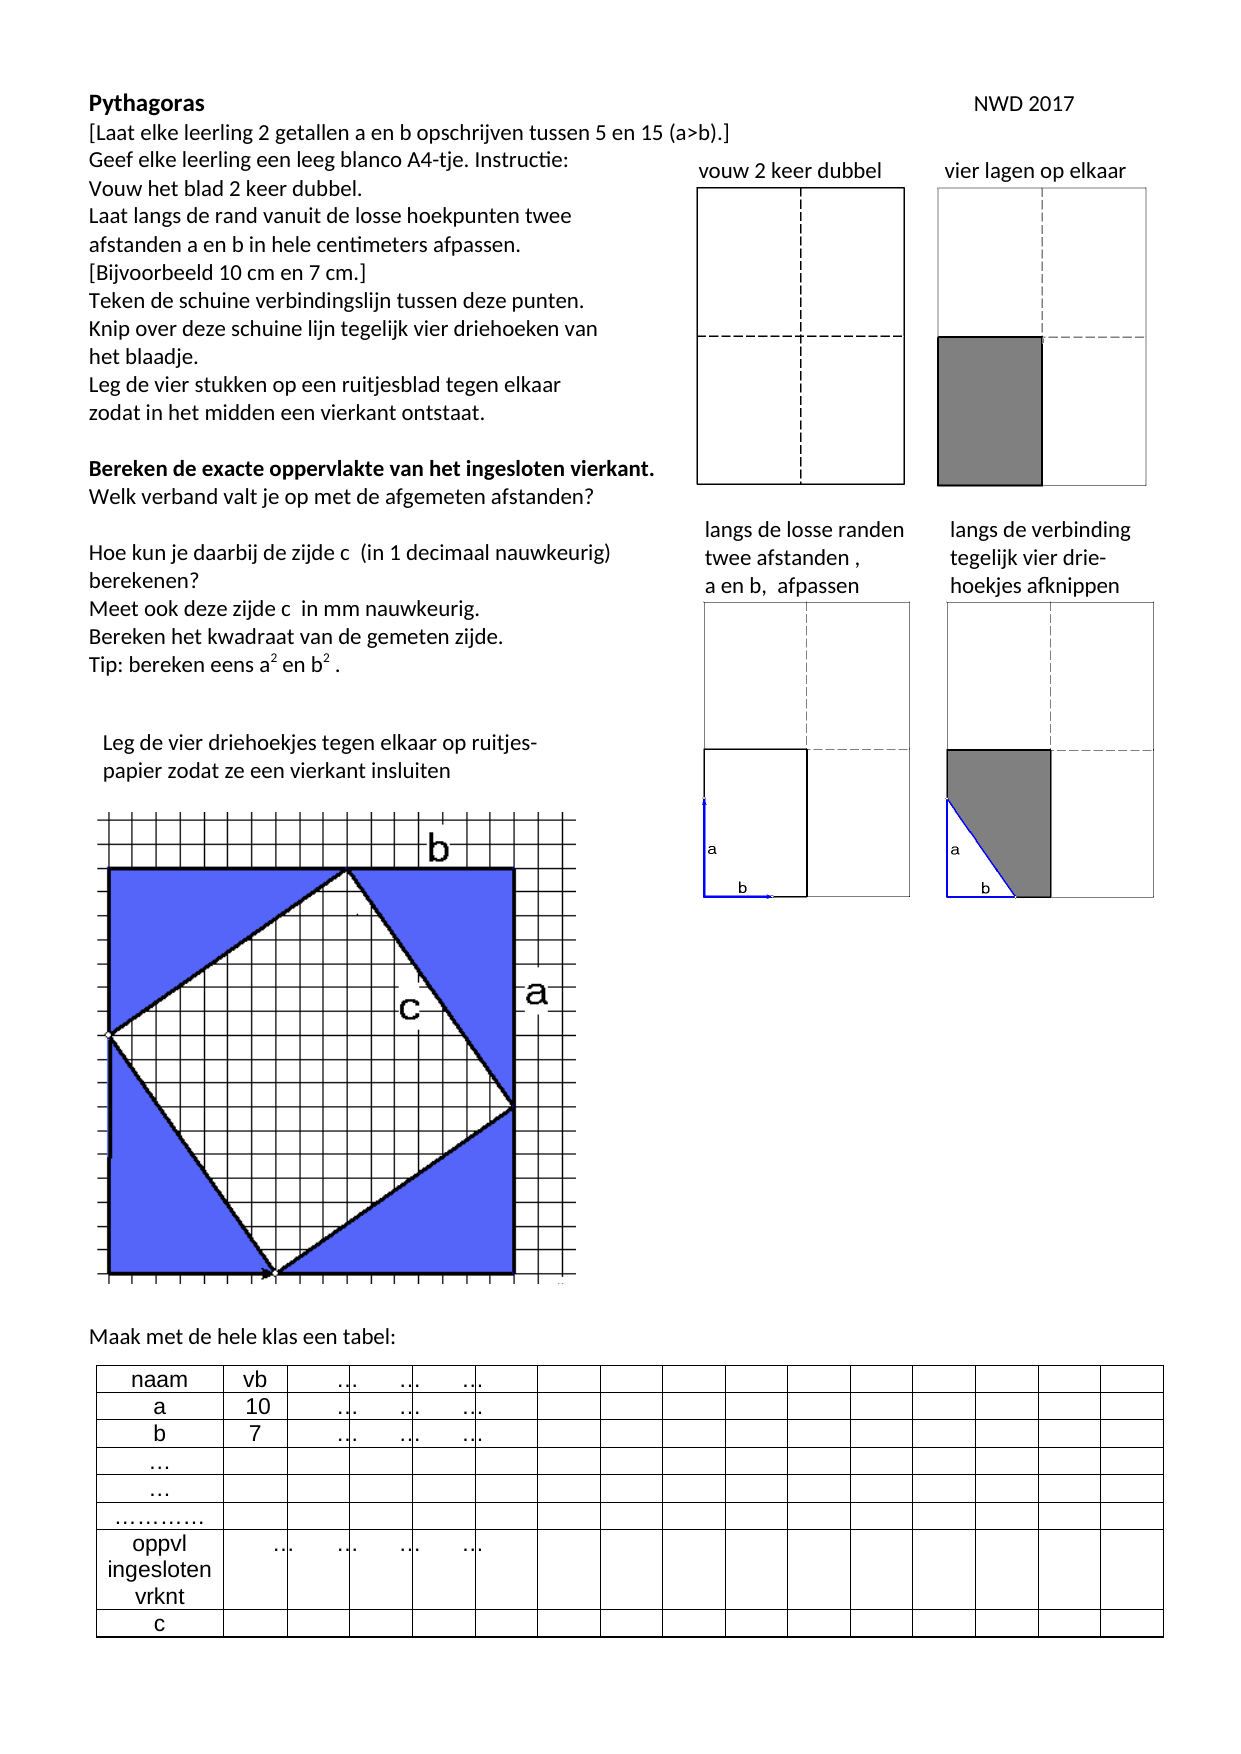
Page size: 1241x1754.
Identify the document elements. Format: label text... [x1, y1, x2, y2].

picture [97, 812, 576, 1284]
text Pythagoras NWD 2017 [89, 87, 1137, 118]
text [Bijvoorbeeld 10 cm en 7 cm.] [89, 258, 678, 286]
picture [699, 598, 915, 901]
text Laat langs de rand vanuit de losse hoekpunten twee [89, 202, 678, 230]
text het blaadje. [89, 342, 678, 370]
text Knip over deze schuine lijn tegelijk vier driehoeken van [89, 314, 678, 342]
text afstanden a en b in hele centimeters afpassen. [89, 230, 678, 258]
text Geef elke leerling een leeg blanco A4-tje. Instructie: [89, 146, 1137, 174]
text Teken de schuine verbindingslijn tussen deze punten. [89, 286, 678, 314]
text Tip: bereken eens a2 en b2 . [89, 650, 684, 678]
text Meet ook deze zijde c in mm nauwkeurig. [89, 594, 684, 622]
picture [934, 184, 1149, 487]
text Bereken de exacte oppervlakte van het ingesloten vierkant. [89, 454, 678, 482]
text [Laat elke leerling 2 getallen a en b opschrijven tussen 5 en 15 (a>b).] [89, 118, 1137, 146]
text Vouw het blad 2 keer dubbel. [89, 174, 678, 202]
text berekenen? [89, 566, 684, 594]
text Bereken het kwadraat van de gemeten zijde. [89, 622, 684, 650]
text zodat in het midden een vierkant ontstaat. [89, 398, 678, 426]
picture [693, 184, 909, 486]
text Hoe kun je daarbij de zijde c (in 1 decimaal nauwkeurig) [89, 538, 684, 566]
text Maak met de hele klas een tabel: [89, 1322, 1137, 1351]
picture [944, 598, 1155, 901]
text Leg de vier stukken op een ruitjesblad tegen elkaar [89, 370, 678, 398]
text Welk verband valt je op met de afgemeten afstanden? [89, 482, 1137, 510]
